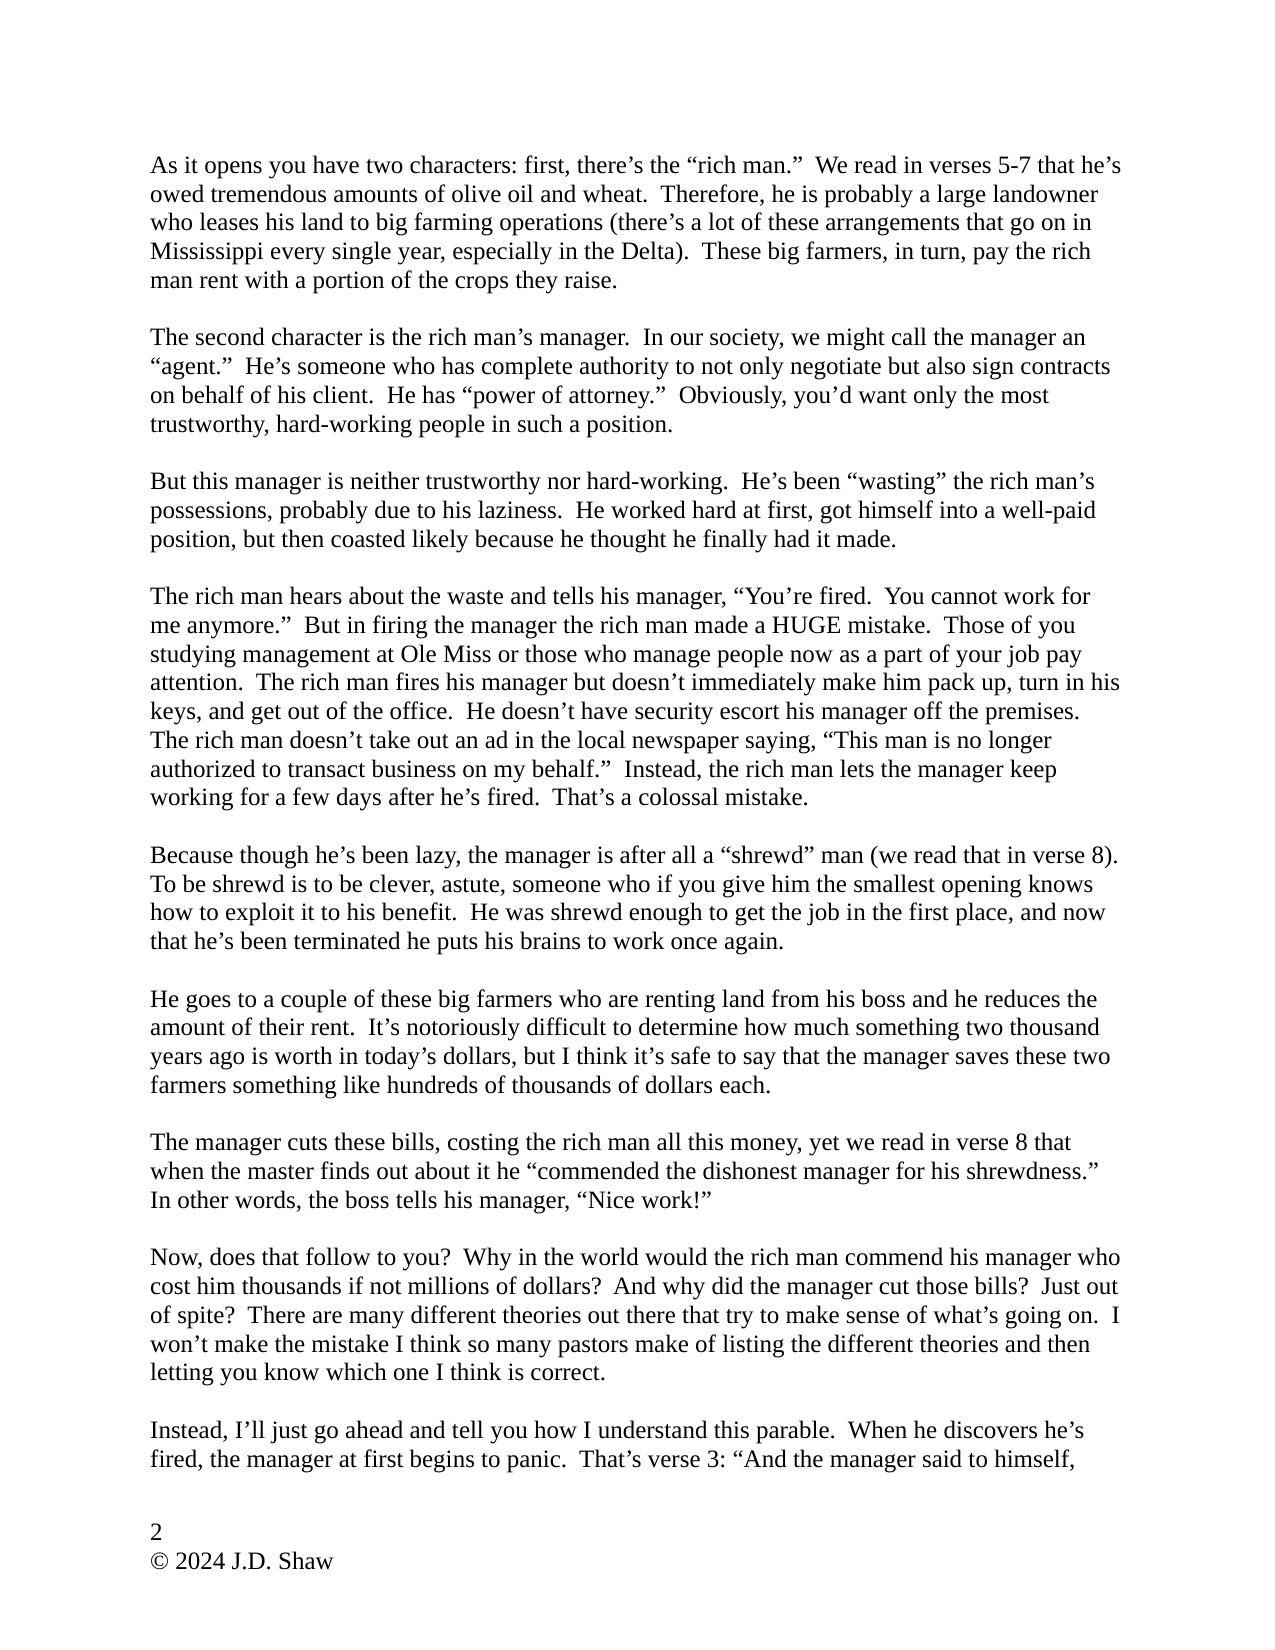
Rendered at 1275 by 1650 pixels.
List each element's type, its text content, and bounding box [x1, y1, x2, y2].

text The second character is the rich man’s manager. In our society, we might call the manager an “agent.” He’s someone who has complete authority to not only negotiate but also sign contracts on behalf of his client. He has “power of attorney.” Obviously, you’d want only the most trustworthy, hard-working people in such a position. [150, 322, 1125, 437]
text But this manager is neither trustworthy nor hard-working. He’s been “wasting” the rich man’s possessions, probably due to his laziness. He worked hard at first, got himself into a well-paid position, but then coasted likely because he thought he finally had it made. [150, 466, 1125, 552]
text Because though he’s been lazy, the manager is after all a “shrewd” man (we read that in verse 8). To be shrewd is to be clever, astute, someone who if you give him the smallest opening knows how to exploit it to his benefit. He was shrewd enough to get the job in the first place, and now that he’s been terminated he puts his brains to work once again. [150, 840, 1125, 955]
text Now, does that follow to you? Why in the world would the rich man commend his manager who cost him thousands if not millions of dollars? And why did the manager cut those bills? Just out of spite? There are many different theories out there that try to make sense of what’s going on. I won’t make the mistake I think so many pastors make of listing the different theories and then letting you know which one I think is correct. [150, 1242, 1125, 1386]
text As it opens you have two characters: first, there’s the “rich man.” We read in verses 5-7 that he’s owed tremendous amounts of olive oil and wheat. Therefore, he is probably a large landowner who leases his land to big farming operations (there’s a lot of these arrangements that go on in Mississippi every single year, especially in the Delta). These big farmers, in turn, pay the rich man rent with a portion of the crops they raise. [150, 150, 1125, 294]
text The rich man hears about the waste and tells his manager, “You’re fired. You cannot work for me anymore.” But in firing the manager the rich man made a HUGE mistake. Those of you studying management at Ole Miss or those who manage people now as a part of your job pay attention. The rich man fires his manager but doesn’t immediately make him pack up, turn in his keys, and get out of the office. He doesn’t have security escort his manager off the premises. The rich man doesn’t take out an ad in the local newspaper saying, “This man is no longer authorized to transact business on my behalf.” Instead, the rich man lets the manager keep working for a few days after he’s fired. That’s a colossal mistake. [150, 581, 1125, 811]
text He goes to a couple of these big farmers who are renting land from his boss and he reduces the amount of their rent. It’s notoriously difficult to determine how much something two thousand years ago is worth in today’s dollars, but I think it’s safe to say that the manager saves these two farmers something like hundreds of thousands of dollars each. [150, 984, 1125, 1099]
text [150, 1415, 1125, 1472]
text The manager cuts these bills, costing the rich man all this money, yet we read in verse 8 that when the master finds out about it he “commended the dishonest manager for his shrewdness.” In other words, the boss tells his manager, “Nice work!” [150, 1127, 1125, 1242]
